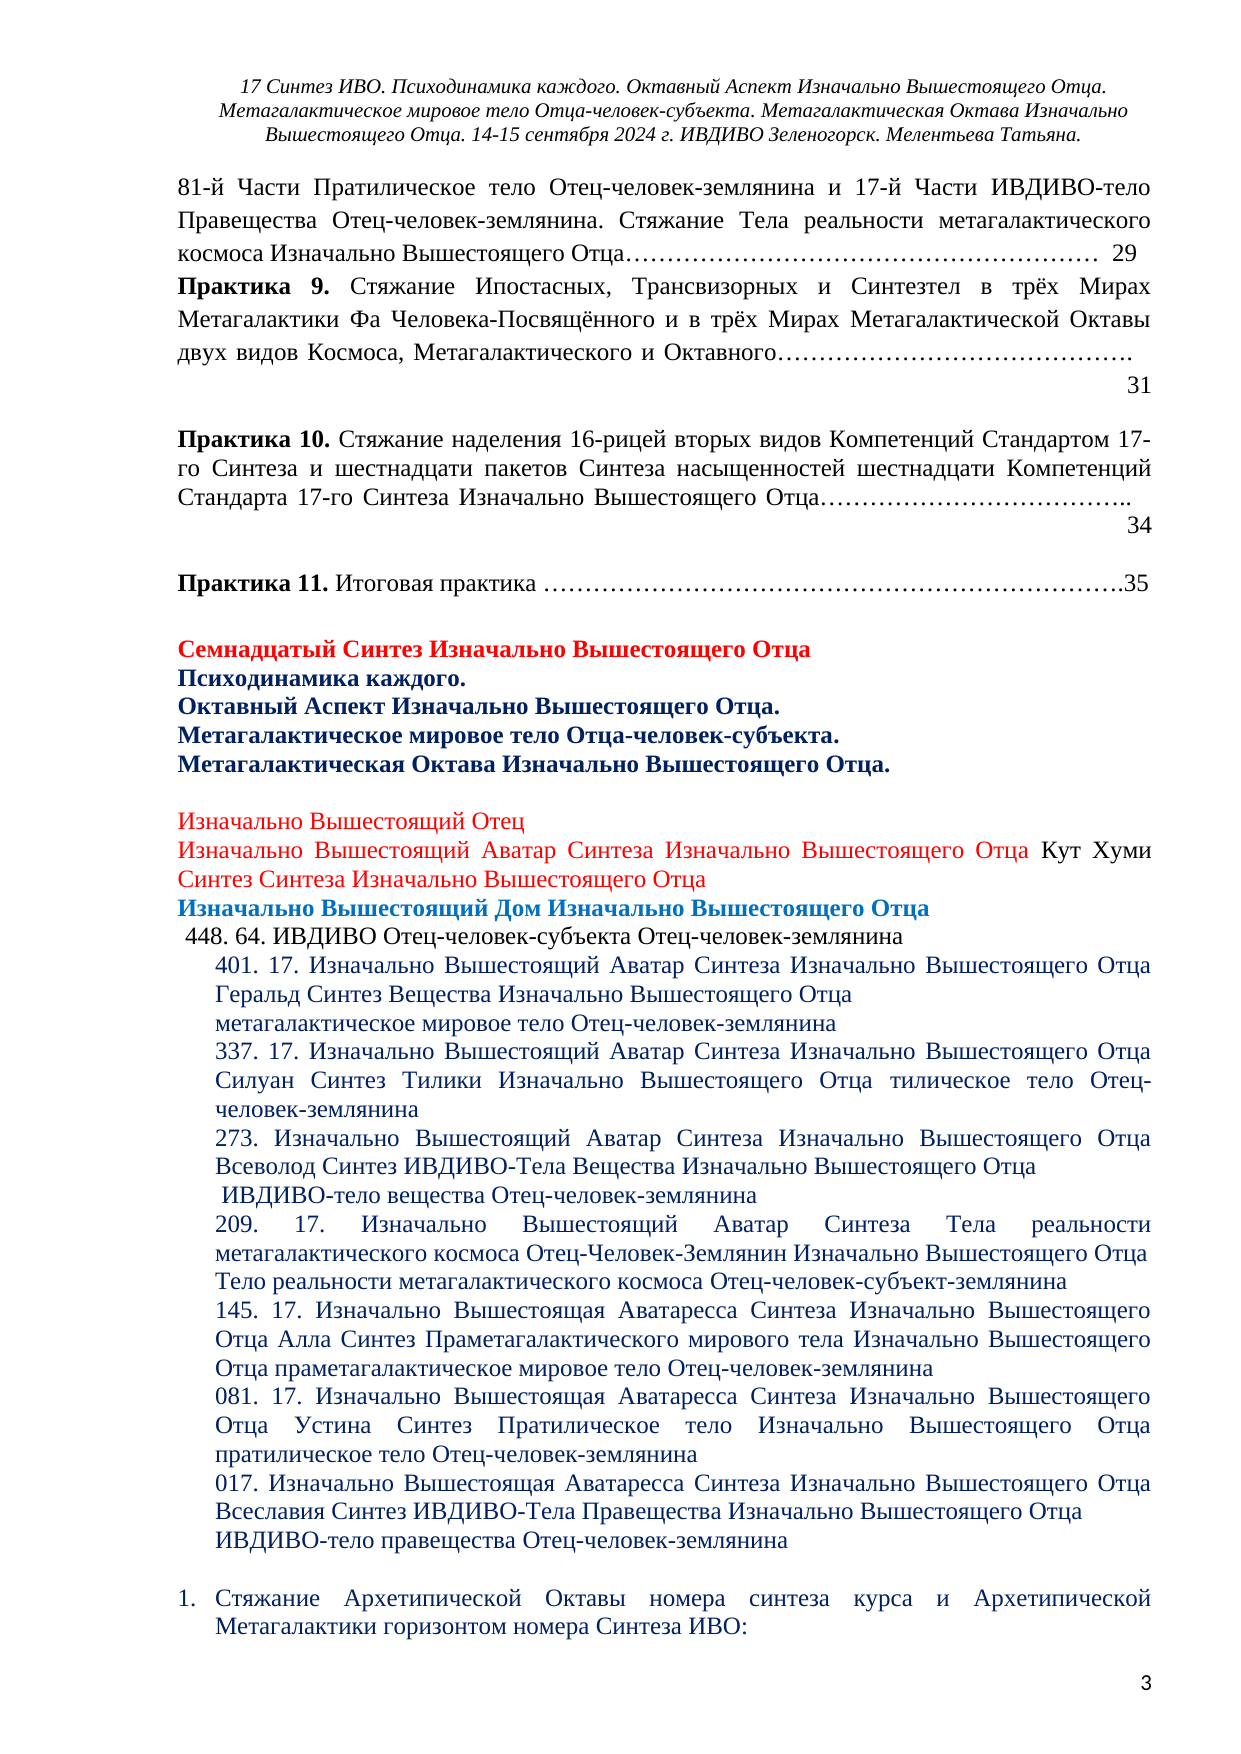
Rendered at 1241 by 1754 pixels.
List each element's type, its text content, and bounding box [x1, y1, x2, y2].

text 209. 17. Изначально Вышестоящий Аватар Синтеза Тела реальности метагалактического космоса Отец-Человек-Землянин Изначально Вышестоящего Отца [215, 1209, 1152, 1266]
text Практика 9. Стяжание Ипостасных, Трансвизорных и Синтезтел в трёх Мирах Метагалактики Фа Человека-Посвящённого и в трёх Мирах Метагалактической Октавы двух видов Космоса, Метагалактического и Октавного……………………………………. 31 [177, 271, 1152, 399]
text Изначально Вышестоящий Аватар Синтеза Изначально Вышестоящего Отца Кут Хуми Синтез Синтеза Изначально Вышестоящего Отца [177, 835, 1152, 893]
text 81-й Части Пратилическое тело Отец-человек-землянина и 17-й Части ИВДИВО-тело Правещества Отец-человек-землянина. Стяжание Тела реальности метагалактического космоса Изначально Вышестоящего Отца………………………………………………… 29 [177, 172, 1152, 267]
text Практика 11. Итоговая практика …………………………………………………………….35 [177, 568, 1152, 597]
text 017. Изначально Вышестоящая Аватаресса Синтеза Изначально Вышестоящего Отца Всеславия Синтез ИВДИВО-Тела Правещества Изначально Вышестоящего Отца [215, 1468, 1152, 1525]
text Практика 10. Стяжание наделения 16-рицей вторых видов Компетенций Стандартом 17-го Синтеза и шестнадцати пакетов Синтеза насыщенностей шестнадцати Компетенций Стандарта 17-го Синтеза Изначально Вышестоящего Отца……………………………….. 34 [177, 424, 1152, 539]
text Октавный Аспект Изначально Вышестоящего Отца. [177, 691, 1169, 720]
text 081. 17. Изначально Вышестоящая Аватаресса Синтеза Изначально Вышестоящего Отца Устина Синтез Пратилическое тело Изначально Вышестоящего Отца пратилическое тело Отец-человек-землянина [215, 1381, 1152, 1468]
list Стяжание Архетипической Октавы номера синтеза курса и Архетипической Метагалактики горизонтом номера Синтеза ИВО: [177, 1583, 1152, 1640]
text 273. Изначально Вышестоящий Аватар Синтеза Изначально Вышестоящего Отца Всеволод Синтез ИВДИВО-Тела Вещества Изначально Вышестоящего Отца [215, 1123, 1152, 1180]
text Тело реальности метагалактического космоса Отец-человек-субъект-землянина [215, 1266, 1152, 1295]
text 448. 64. ИВДИВО Отец-человек-субъекта Отец-человек-землянина [153, 921, 1152, 950]
text Метагалактическое мировое тело Отца-человек-субъекта. [177, 720, 1169, 749]
text 401. 17. Изначально Вышестоящий Аватар Синтеза Изначально Вышестоящего Отца Геральд Синтез Вещества Изначально Вышестоящего Отца [215, 950, 1152, 1008]
text Психодинамика каждого. [177, 663, 1169, 691]
text ИВДИВО-тело вещества Отец-человек-землянина [215, 1180, 1152, 1209]
text Метагалактическая Октава Изначально Вышестоящего Отца. [177, 749, 1169, 778]
text ИВДИВО-тело правещества Отец-человек-землянина [177, 1525, 1152, 1554]
text Изначально Вышестоящий Отец [177, 806, 1152, 835]
text метагалактическое мировое тело Отец-человек-землянина [215, 1008, 1152, 1036]
text Семнадцатый Синтез Изначально Вышестоящего Отца [177, 634, 1169, 663]
text 337. 17. Изначально Вышестоящий Аватар Синтеза Изначально Вышестоящего Отца Силуан Синтез Тилики Изначально Вышестоящего Отца тилическое тело Отец-человек-землянина [215, 1036, 1152, 1123]
text 145. 17. Изначально Вышестоящая Аватаресса Синтеза Изначально Вышестоящего Отца Алла Синтез Праметагалактического мирового тела Изначально Вышестоящего Отца праметагалактическое мировое тело Отец-человек-землянина [215, 1295, 1152, 1381]
text Изначально Вышестоящий Дом Изначально Вышестоящего Отца [177, 893, 1152, 921]
